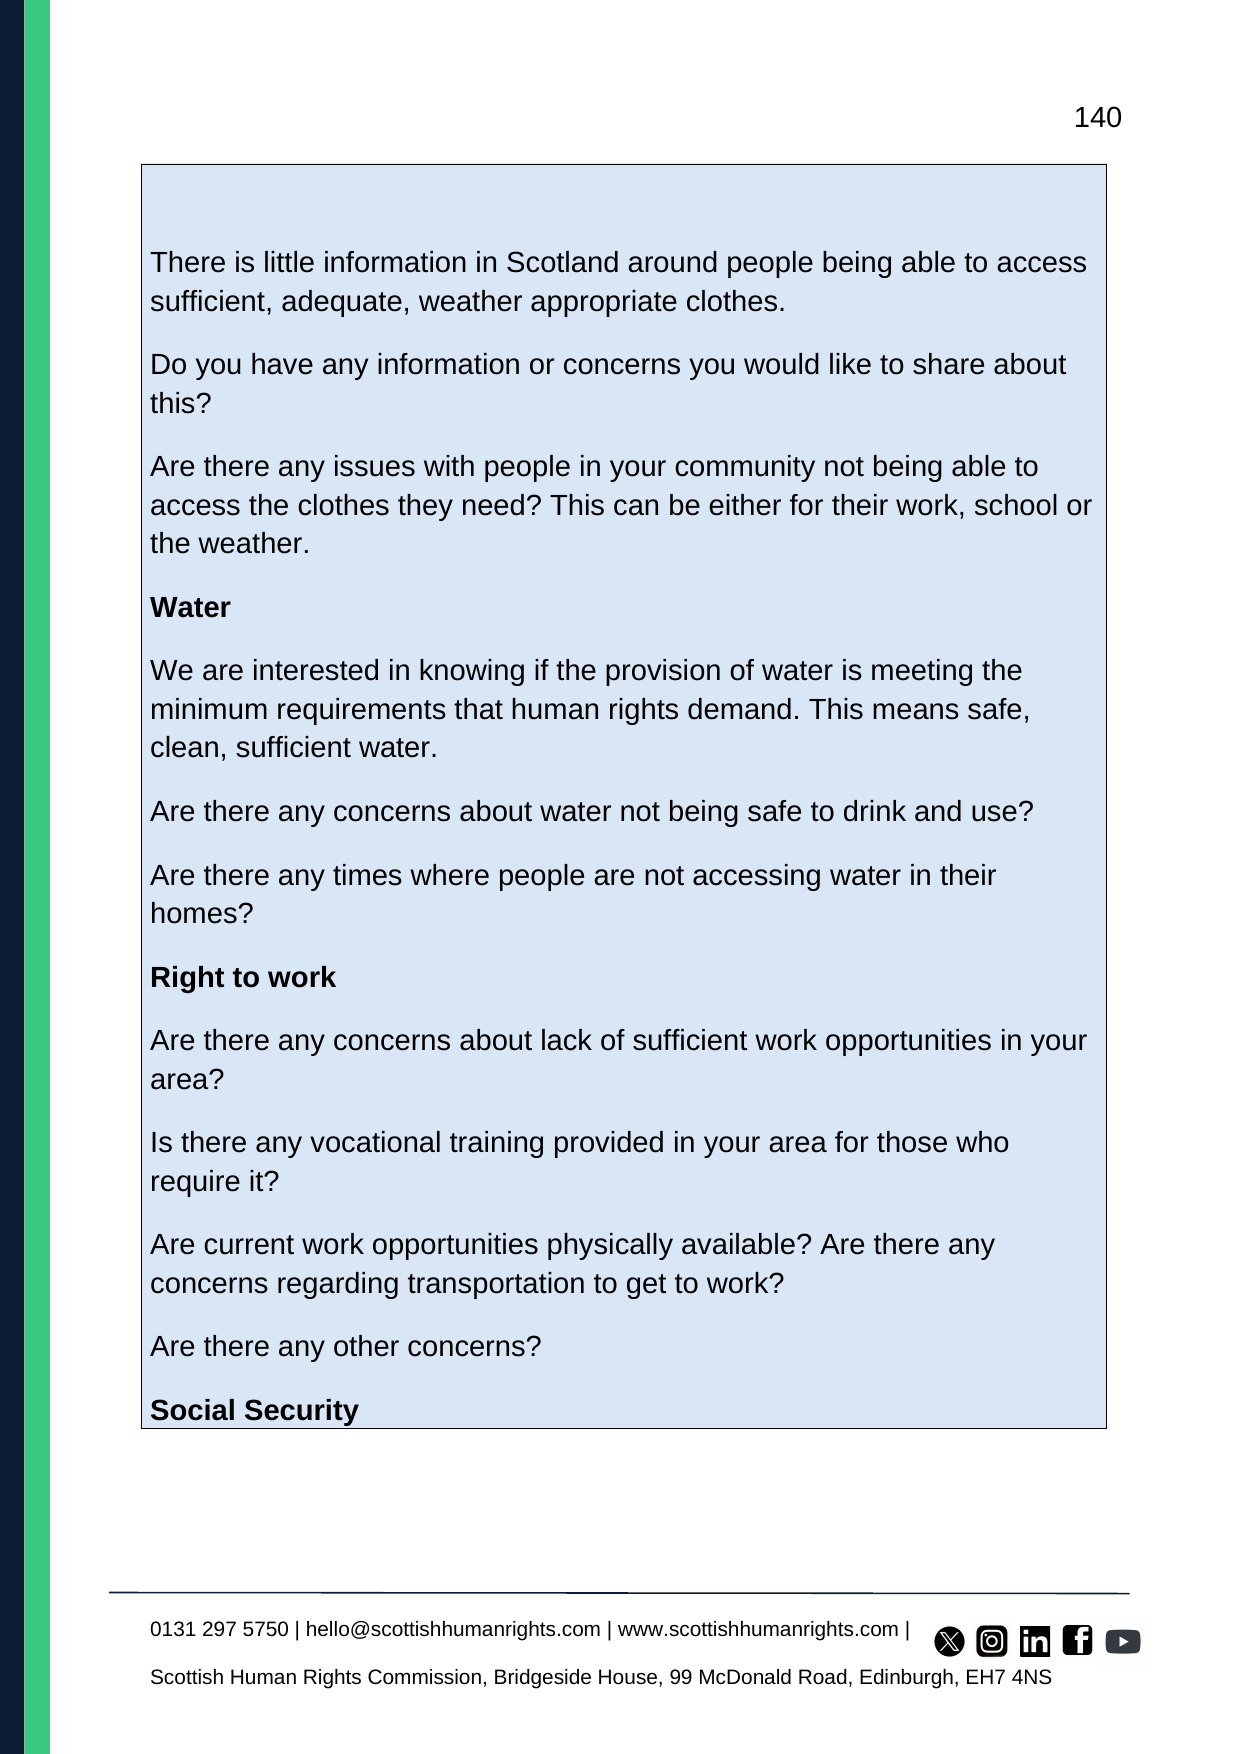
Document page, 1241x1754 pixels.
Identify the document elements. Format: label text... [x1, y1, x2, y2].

picture [1020, 1615, 1150, 1668]
subtitle There is little information in Scotland around people being able to access sufficient, adequate, weather appropriate clothes. [142, 165, 1106, 317]
subtitle Do you have any information or concerns you would like to share about this? [142, 344, 1106, 419]
subtitle Are there any times where people are not accessing water in their homes? [142, 854, 1106, 929]
subtitle Is there any vocational training provided in your area for those who require it? [142, 1122, 1106, 1197]
picture [972, 1622, 1011, 1660]
subtitle Are there any concerns about water not being safe to drink and use? [142, 791, 1106, 827]
subtitle Are current work opportunities physically available? Are there any concerns regarding transportation to get to work? [142, 1224, 1106, 1299]
subtitle Are there any other concerns? [142, 1326, 1106, 1363]
subtitle We are interested in knowing if the provision of water is meeting the minimum requirements that human rights demand. This means safe, clean, sufficient water. [142, 650, 1106, 764]
subtitle Social Security [142, 1390, 1106, 1428]
subtitle Are there any issues with people in your community not being able to access the clothes they need? This can be either for their work, school or the weather. [142, 446, 1106, 560]
picture [931, 1623, 968, 1660]
subtitle Are there any concerns about lack of sufficient work opportunities in your area? [142, 1020, 1106, 1095]
subtitle Right to work [142, 956, 1106, 993]
subtitle Water [142, 587, 1106, 623]
